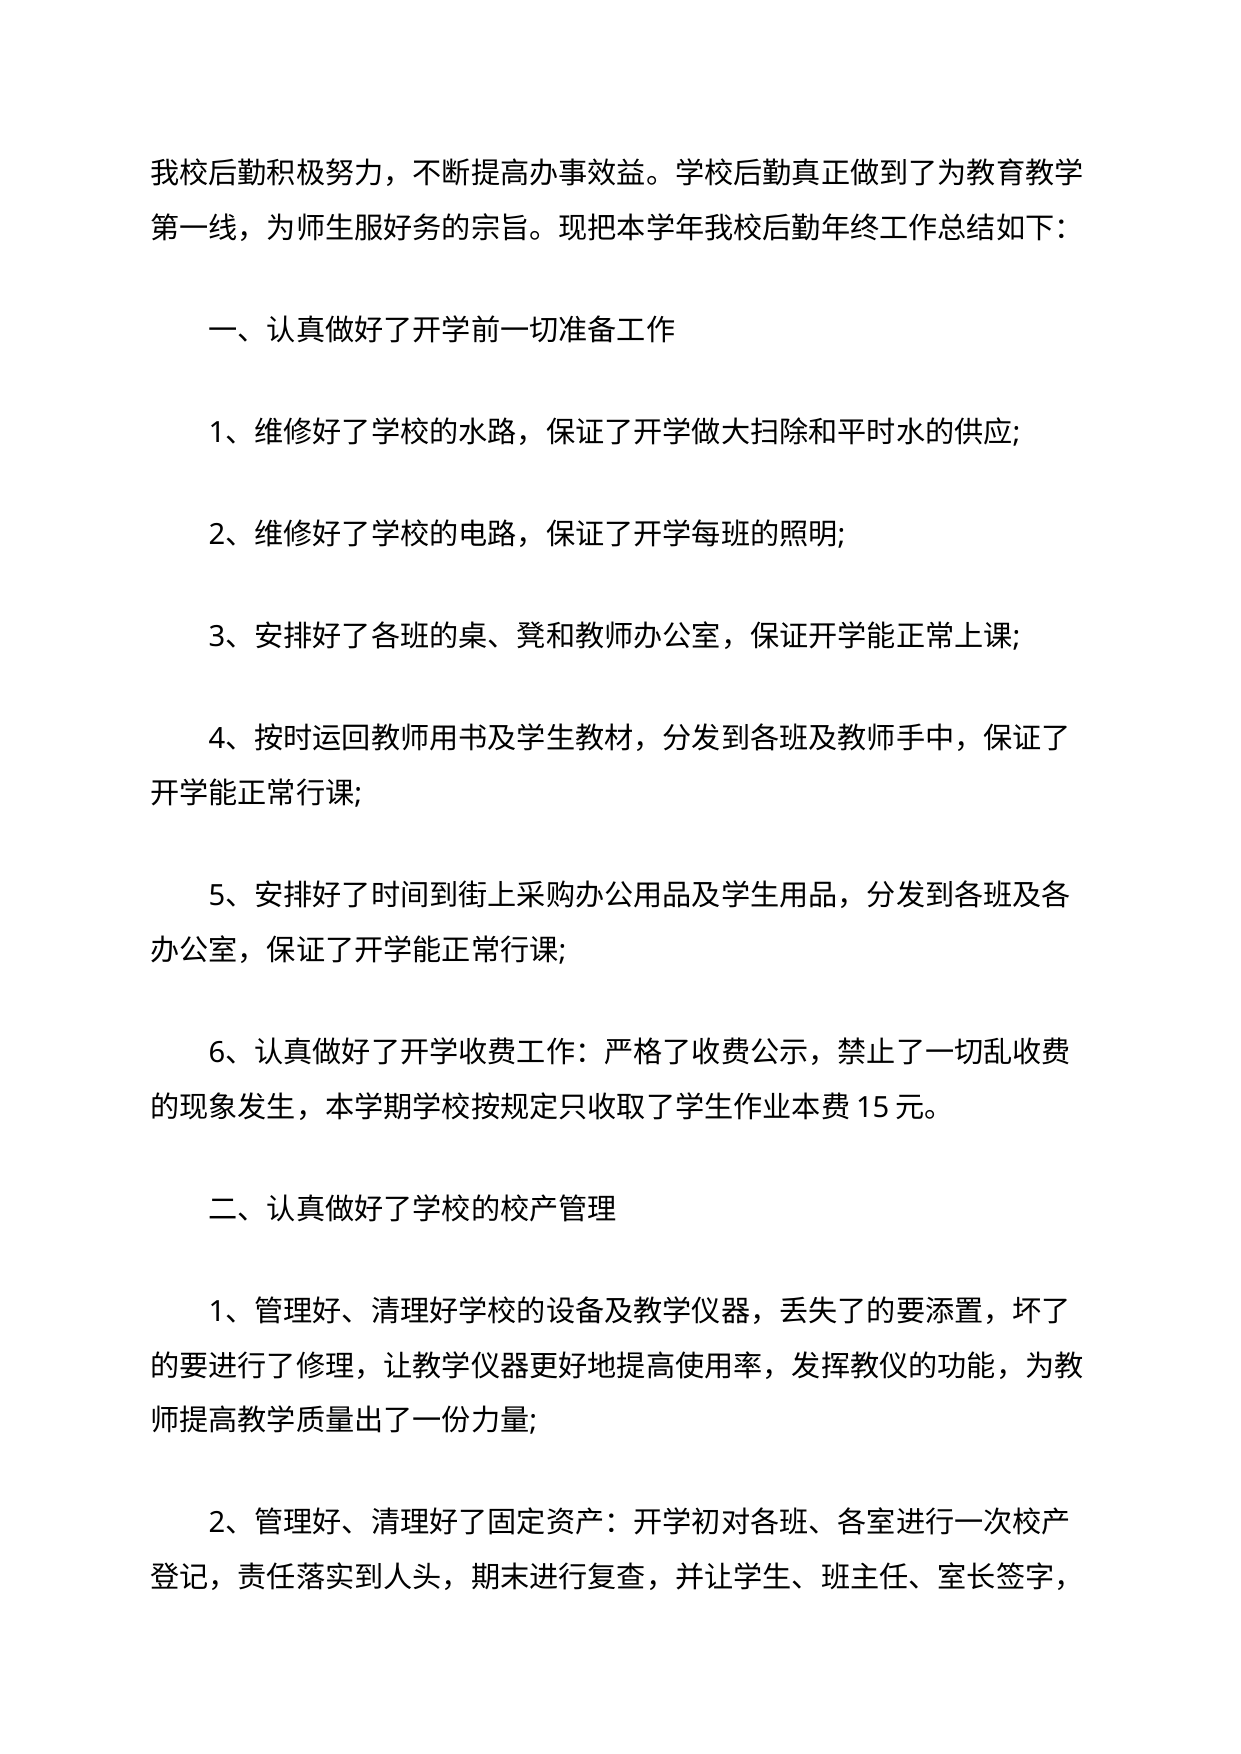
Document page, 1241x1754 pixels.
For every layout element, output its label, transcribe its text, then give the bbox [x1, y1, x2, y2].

text 4、按时运回教师用书及学生教材，分发到各班及教师手中，保证了开学能正常行课; [150, 714, 1090, 812]
text 1、维修好了学校的水路，保证了开学做大扫除和平时水的供应; [150, 408, 1090, 451]
text 5、安排好了时间到街上采购办公用品及学生用品，分发到各班及各办公室，保证了开学能正常行课; [150, 871, 1090, 969]
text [150, 1499, 1090, 1596]
text 1、管理好、清理好学校的设备及教学仪器，丢失了的要添置，坏了的要进行了修理，让教学仪器更好地提高使用率，发挥教仪的功能，为教师提高教学质量出了一份力量; [150, 1287, 1090, 1439]
text 3、安排好了各班的桌、凳和教师办公室，保证开学能正常上课; [150, 612, 1090, 655]
text 2、维修好了学校的电路，保证了开学每班的照明; [150, 510, 1090, 553]
text 二、认真做好了学校的校产管理 [150, 1185, 1090, 1228]
text 6、认真做好了开学收费工作：严格了收费公示，禁止了一切乱收费的现象发生，本学期学校按规定只收取了学生作业本费15元。 [150, 1028, 1090, 1126]
text 一、认真做好了开学前一切准备工作 [150, 307, 1090, 349]
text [150, 150, 1090, 247]
